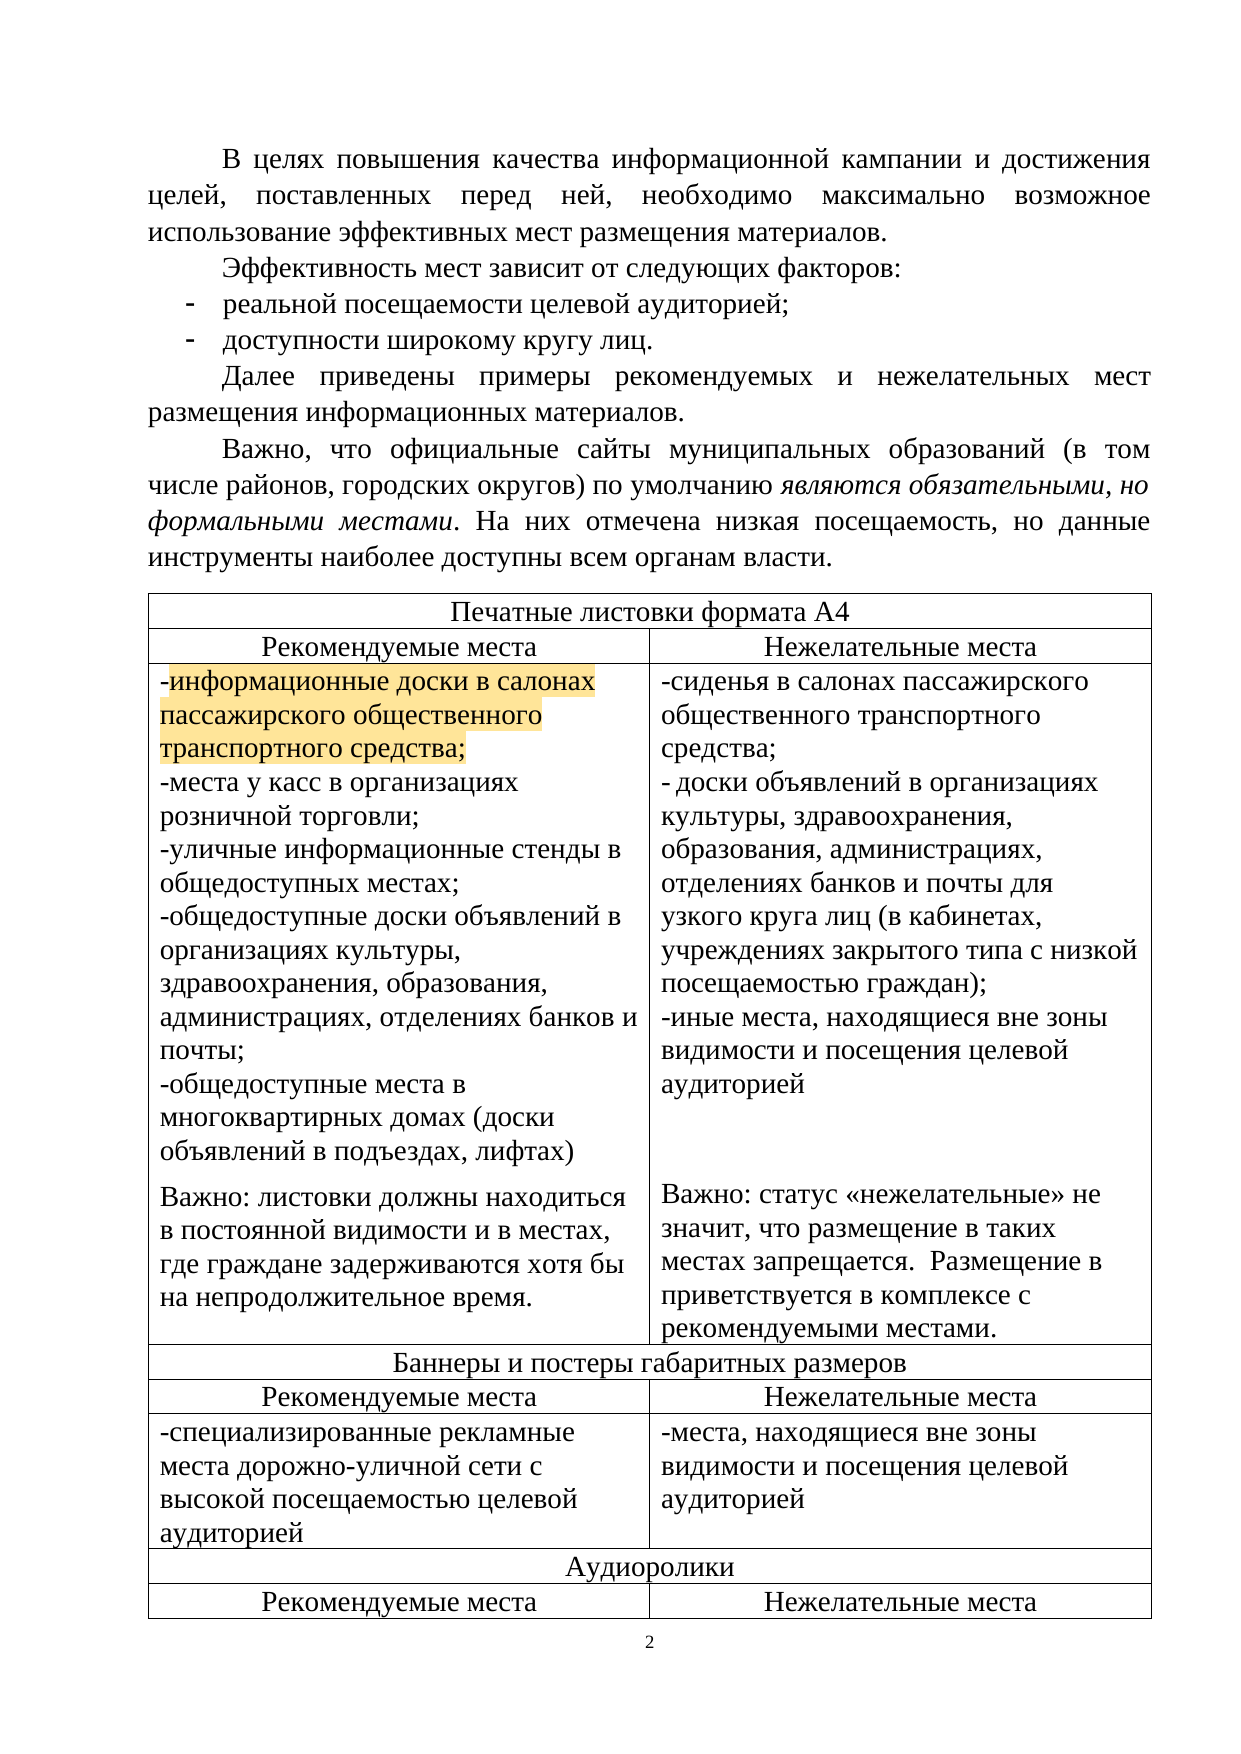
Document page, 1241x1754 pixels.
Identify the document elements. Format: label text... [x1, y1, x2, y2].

list реальной посещаемости целевой аудиторией; [185, 286, 1152, 319]
table_cell Нежелательные места [650, 1380, 1151, 1413]
table_cell -специализированные рекламные места дорожно-уличной сети с высокой посещаемостью целевой аудиторией [149, 1414, 649, 1548]
text В целях повышения качества информационной кампании и достижения целей, поставленных перед ней, необходимо максимально возможное использование эффективных мест размещения материалов. [148, 141, 1152, 247]
table_cell Нежелательные места [650, 1584, 1151, 1617]
table_cell Рекомендуемые места [149, 629, 649, 662]
text Далее приведены примеры рекомендуемых и нежелательных мест размещения информационных материалов. [148, 358, 1152, 428]
table_cell -информационные доски в салонах пассажирского общественного транспортного средства; -места у касс в организациях розничной торговли; -уличные информационные стенды в общедоступных местах; -общедоступные доски объявлений в организациях культуры, здравоохранения, образования, администрациях, отделениях банков и почты; -общедоступные места в многоквартирных домах (доски объявлений в подъездах, лифтах) Важно: листовки должны находиться в постоянной видимости и в местах, где граждане задерживаются хотя бы на непродолжительное время. [149, 664, 649, 1344]
table_cell Нежелательные места [650, 629, 1151, 662]
table_cell -места, находящиеся вне зоны видимости и посещения целевой аудиторией [650, 1414, 1151, 1548]
table_cell -сиденья в салонах пассажирского общественного транспортного средства; - доски объявлений в организациях культуры, здравоохранения, образования, администрациях, отделениях банков и почты для узкого круга лиц (в кабинетах, учреждениях закрытого типа с низкой посещаемостью граждан); -иные места, находящиеся вне зоны видимости и посещения целевой аудиторией Важно: статус «нежелательные» не значит, что размещение в таких местах запрещается. Размещение в приветствуется в комплексе с рекомендуемыми местами. [650, 664, 1151, 1344]
text Важно, что официальные сайты муниципальных образований (в том числе районов, городских округов) по умолчанию являются обязательными, но формальными местами. На них отмечена низкая посещаемость, но данные инструменты наиболее доступны всем органам власти. [148, 431, 1152, 573]
table_cell Баннеры и постеры габаритных размеров [149, 1345, 1151, 1378]
table_cell Аудиоролики [149, 1549, 1151, 1583]
table_header Печатные листовки формата A4 [149, 594, 1151, 628]
list доступности широкому кругу лиц. [185, 322, 1152, 356]
table_cell Рекомендуемые места [149, 1380, 649, 1413]
table_cell Рекомендуемые места [149, 1584, 649, 1617]
text Эффективность мест зависит от следующих факторов: [148, 250, 1152, 283]
